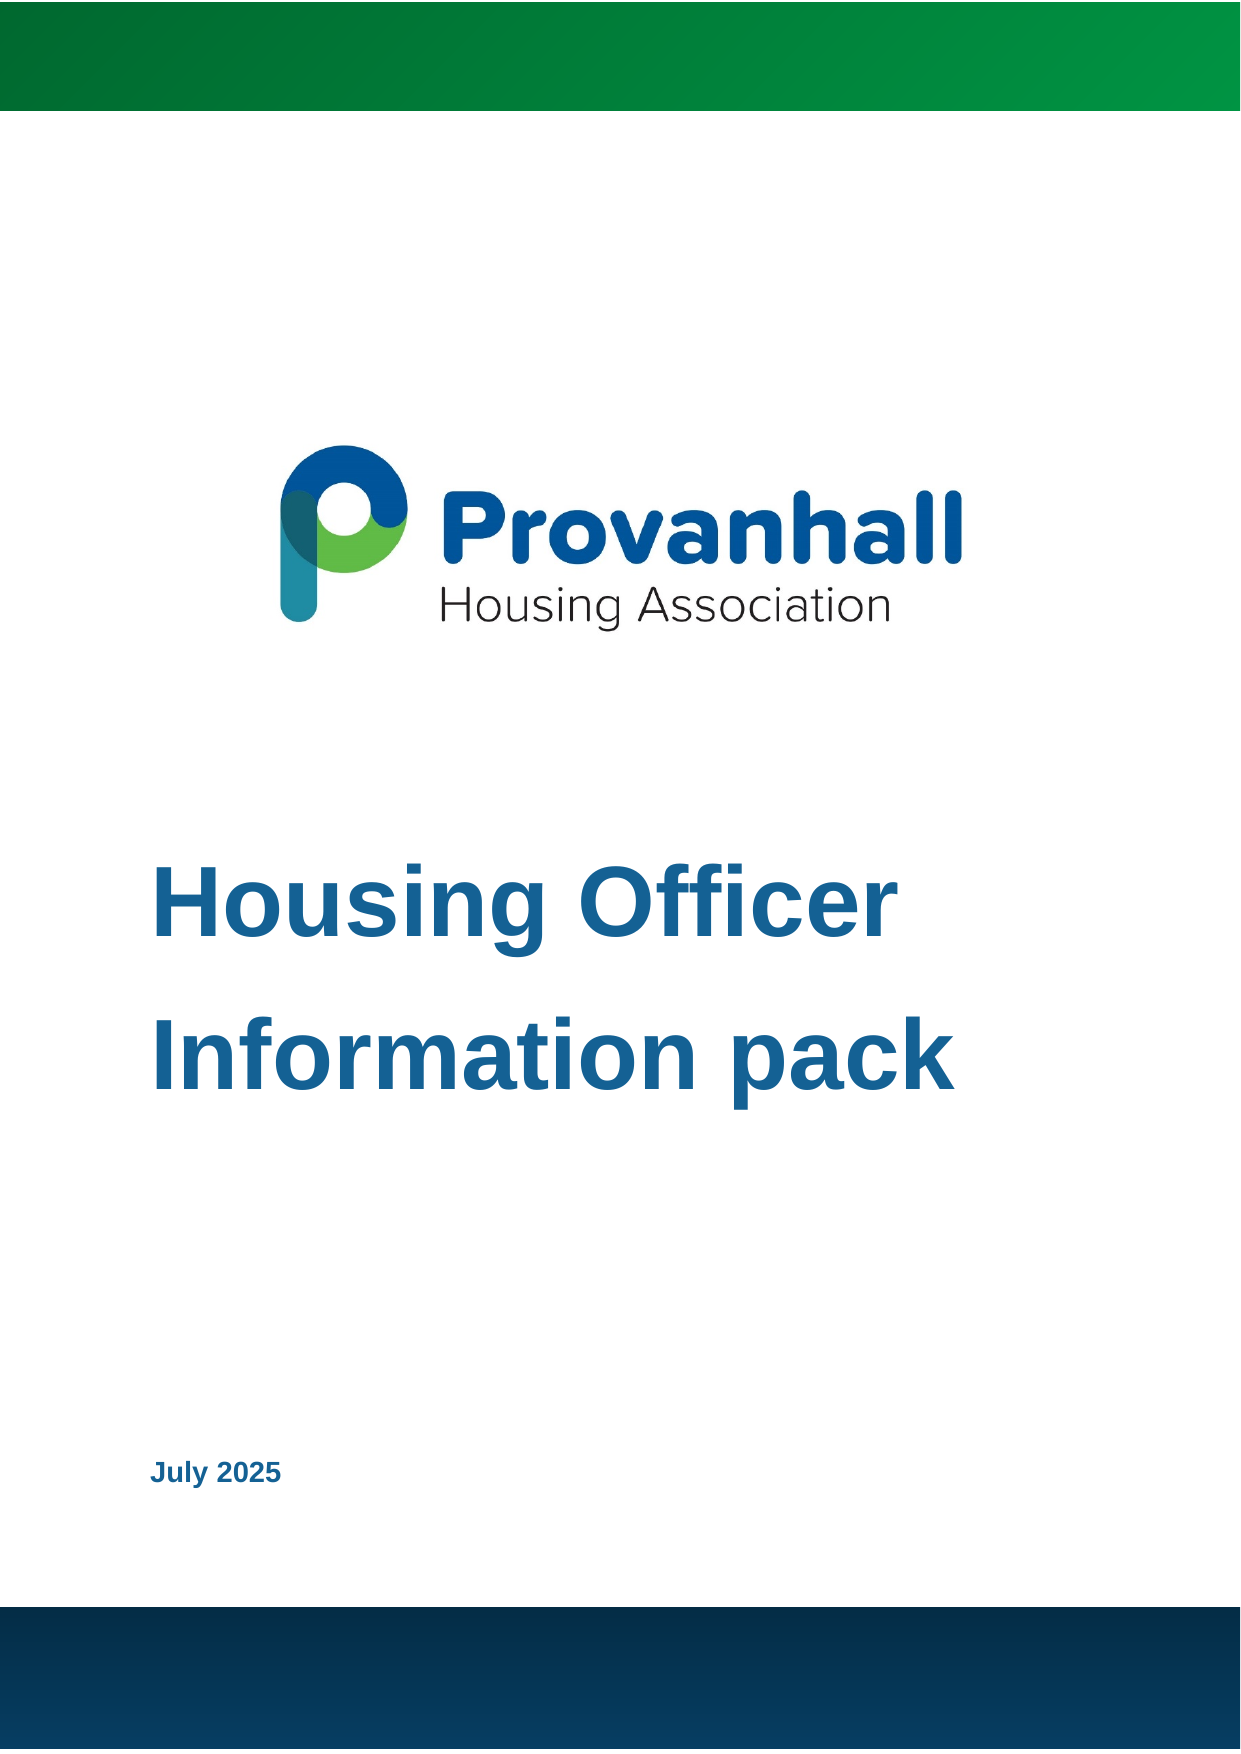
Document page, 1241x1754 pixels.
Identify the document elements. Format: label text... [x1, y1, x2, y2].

text Information pack [150, 996, 1090, 1111]
text July 2025 [150, 1455, 1090, 1488]
text Housing Officer [150, 843, 1090, 958]
picture [150, 411, 1091, 665]
